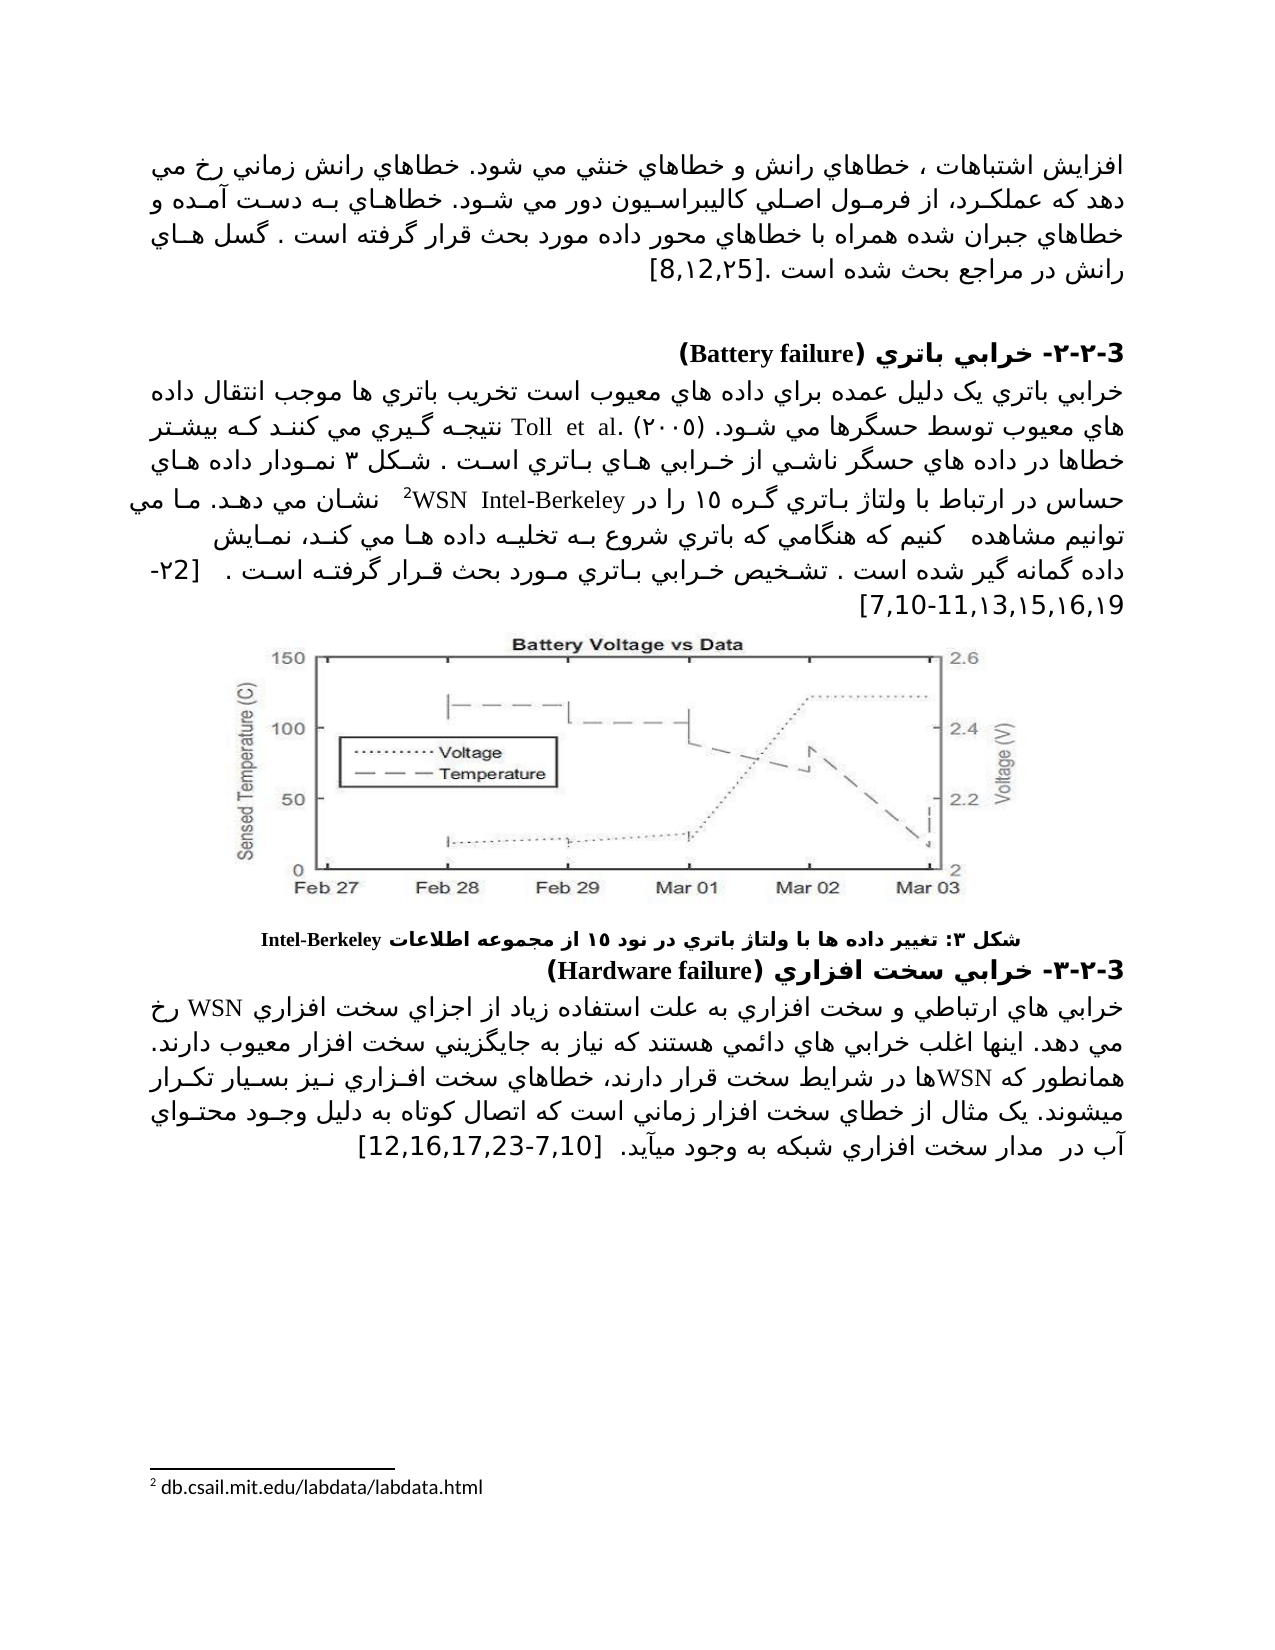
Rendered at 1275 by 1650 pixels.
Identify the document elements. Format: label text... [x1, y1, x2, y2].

text خرابي هاي ارتباطي و سخت افزاري به علت استفاده زياد از اجزاي سخت افزاري WSN رخ مي دهد. اينها اغلب خرابي هاي دائمي هستند که نياز به جايگزيني سخت افزار معيوب دارند. همانطور که WSNها در شرايط سخت قرار دارند، خطاهاي سخت افزاري نيز بسيار تکرار ميشوند. يک مثال از خطاي سخت افزار زماني است که اتصال کوتاه به دليل وجود محتواي آب در مدار سخت افزاري شبکه به وجود ميآيد. [7,10-12,16,17,23] [150, 992, 1125, 1162]
text شکل ٣: تغيير داده ها با ولتاژ باتري در نود ١٥ از مجموعه اطلاعات Intel-Berkeley [150, 928, 1125, 952]
text 3-٢-٣- خرابي سخت افزاري (Hardware failure) [150, 955, 1125, 986]
text خرابي باتري يک دليل عمده براي داده هاي معيوب است تخريب باتري ها موجب انتقال داده هاي معيوب توسط حسگرها مي شود. (٢٠٠٥) .Toll et al نتيجه گيري مي کنند که بيشتر خطاها در داده هاي حسگر ناشي از خرابي هاي باتري است . شکل ٣ نمودار داده هاي حساس در ارتباط با ولتاژ باتري گره ١٥ را در WSN Intel-Berkeley نشان مي دهد. ما مي توانيم مشاهده کنيم که هنگامي که باتري شروع به تخليه داده ها مي کند، نمايش داده گمانه گير شده است . تشخيص خرابي باتري مورد بحث قرار گرفته است . [٢2-11,١3,١5,١6,١9-7,10] [150, 376, 1125, 620]
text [150, 150, 1125, 285]
picture [225, 624, 1049, 908]
text 3-٢-٢- خرابي باتري (Battery failure) [150, 338, 1125, 368]
